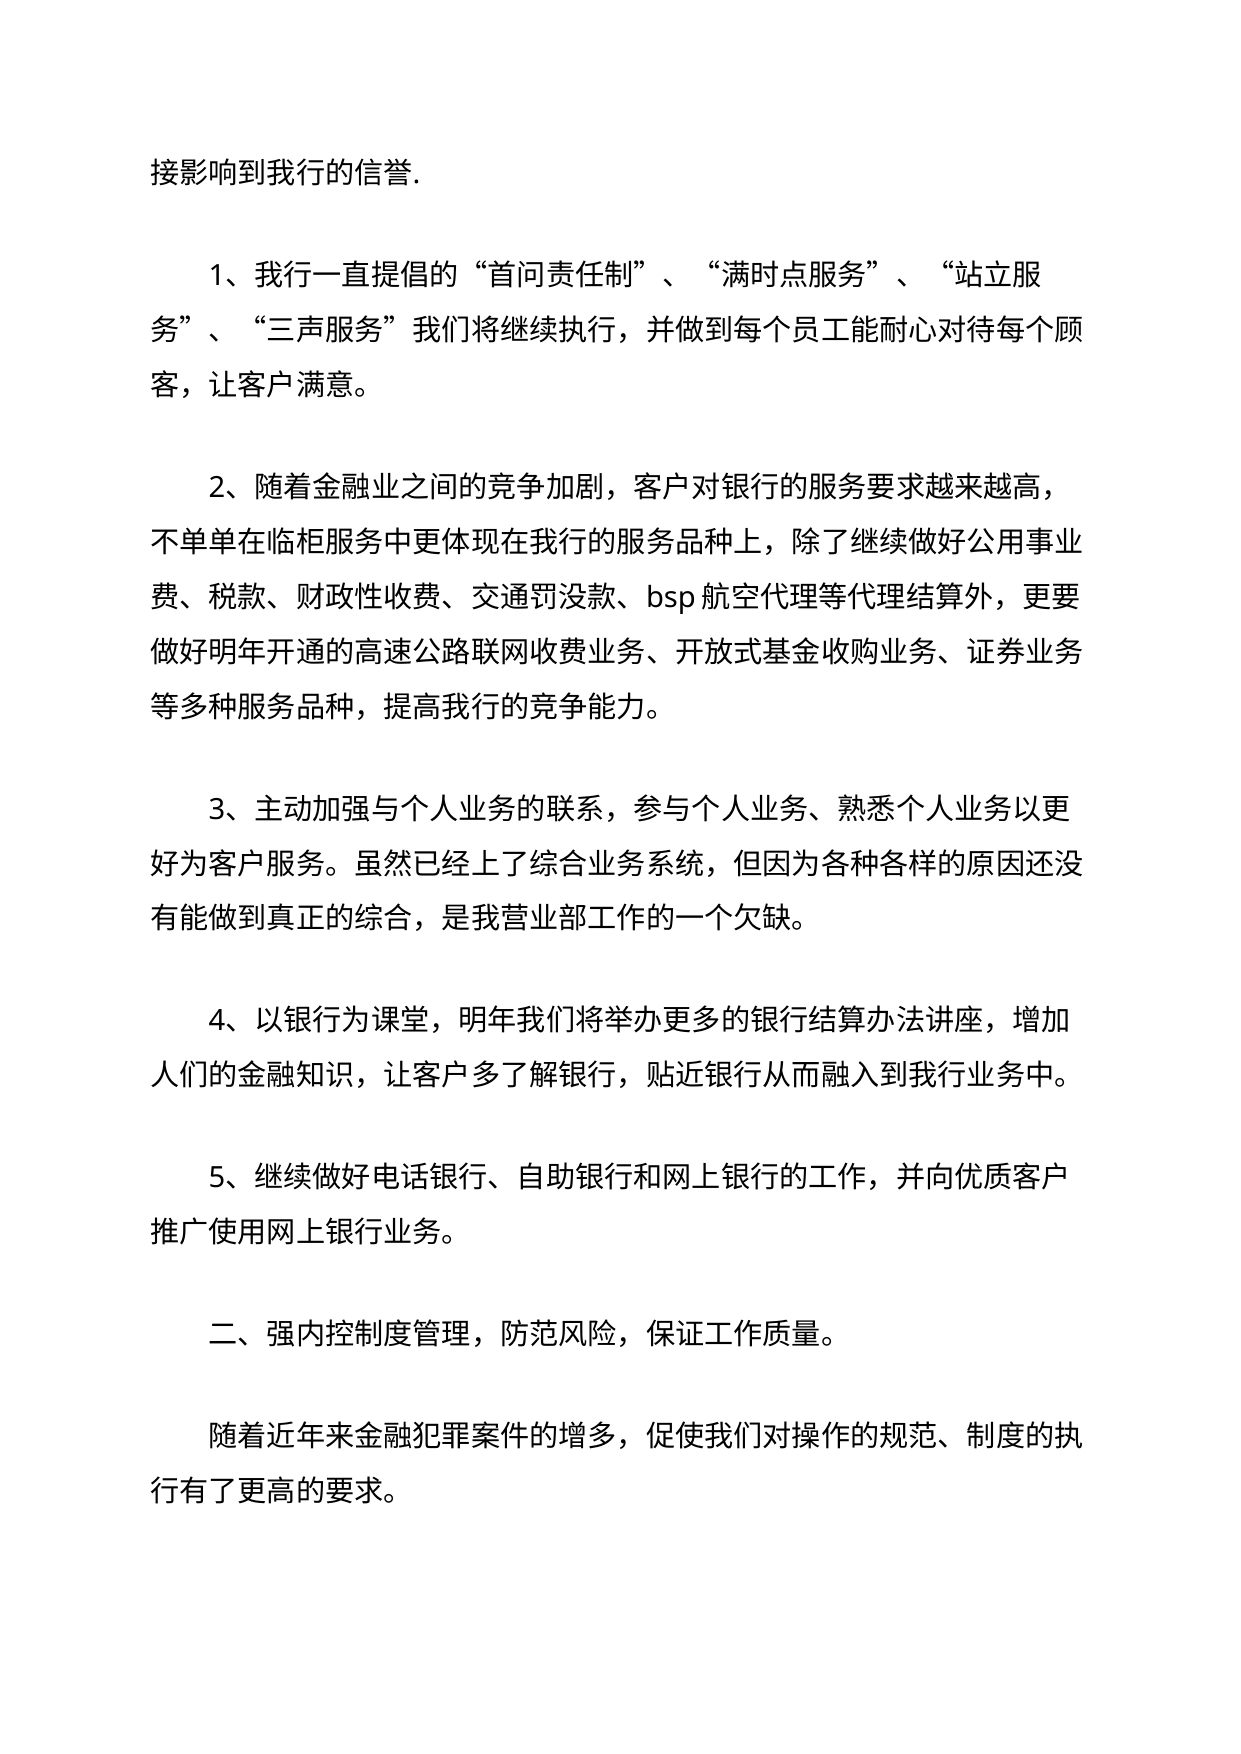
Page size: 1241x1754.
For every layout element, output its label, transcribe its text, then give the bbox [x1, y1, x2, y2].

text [150, 150, 1090, 192]
text 2、随着金融业之间的竞争加剧，客户对银行的服务要求越来越高，不单单在临柜服务中更体现在我行的服务品种上，除了继续做好公用事业费、税款、财政性收费、交通罚没款、bsp航空代理等代理结算外，更要做好明年开通的高速公路联网收费业务、开放式基金收购业务、证券业务等多种服务品种，提高我行的竞争能力。 [150, 464, 1090, 726]
text 5、继续做好电话银行、自助银行和网上银行的工作，并向优质客户推广使用网上银行业务。 [150, 1154, 1090, 1251]
text 1、我行一直提倡的“首问责任制”、“满时点服务”、“站立服务”、“三声服务”我们将继续执行，并做到每个员工能耐心对待每个顾客，让客户满意。 [150, 252, 1090, 404]
text 二、强内控制度管理，防范风险，保证工作质量。 [150, 1310, 1090, 1353]
text 4、以银行为课堂，明年我们将举办更多的银行结算办法讲座，增加人们的金融知识，让客户多了解银行，贴近银行从而融入到我行业务中。 [150, 997, 1090, 1094]
text 3、主动加强与个人业务的联系，参与个人业务、熟悉个人业务以更好为客户服务。虽然已经上了综合业务系统，但因为各种各样的原因还没有能做到真正的综合，是我营业部工作的一个欠缺。 [150, 785, 1090, 937]
text 随着近年来金融犯罪案件的增多，促使我们对操作的规范、制度的执行有了更高的要求。 [150, 1412, 1090, 1509]
